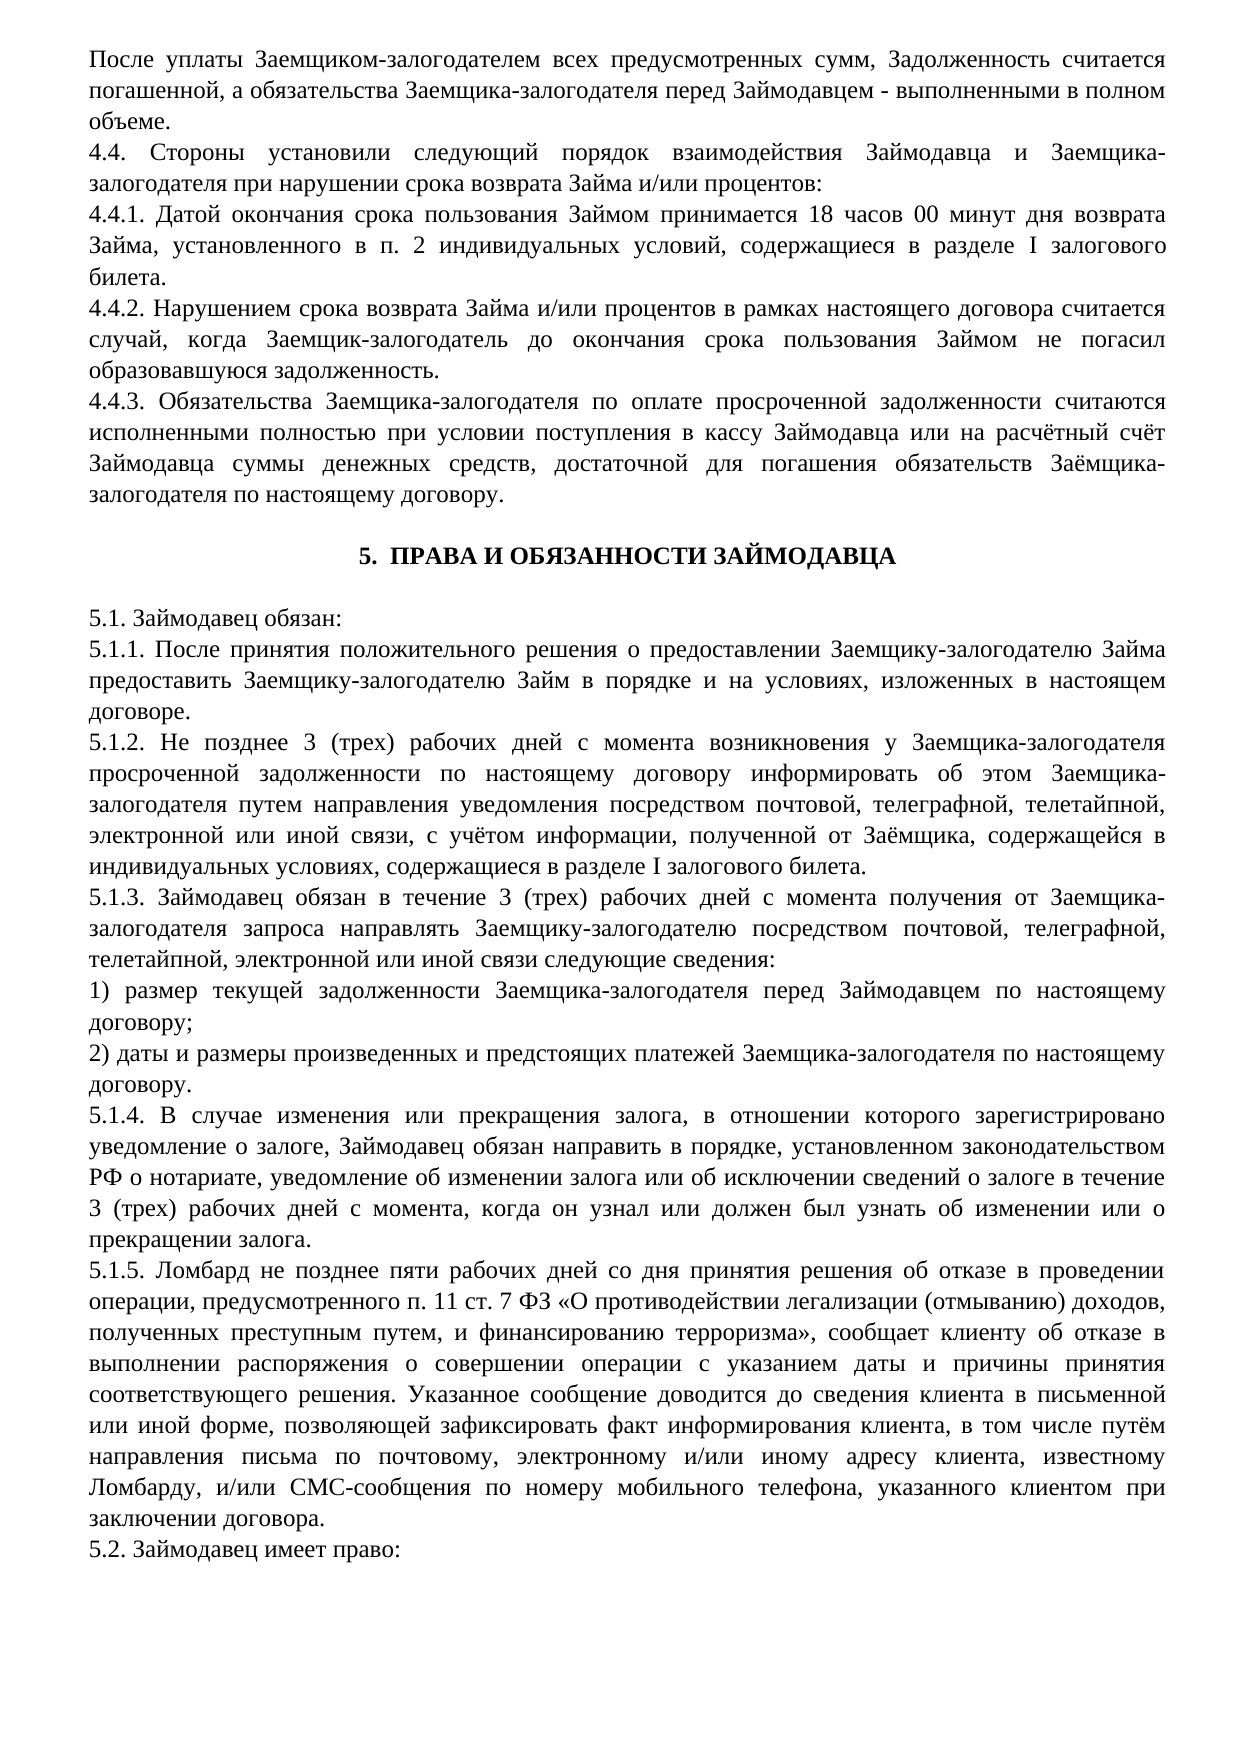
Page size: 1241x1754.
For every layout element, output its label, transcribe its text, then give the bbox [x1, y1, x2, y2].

text 4.4.1. Датой окончания срока пользования Займом принимается 18 часов 00 минут дня возврата Займа, установленного в п. 2 индивидуальных условий, содержащиеся в разделе I залогового билета. [89, 199, 1167, 290]
text 5.1.4. В случае изменения или прекращения залога, в отношении которого зарегистрировано уведомление о залоге, Займодавец обязан направить в порядке, установленном законодательством РФ о нотариате, уведомление об изменении залога или об исключении сведений о залоге в течение 3 (трех) рабочих дней с момента, когда он узнал или должен был узнать об изменении или о прекращении залога. [89, 1100, 1167, 1253]
text 4.4. Стороны установили следующий порядок взаимодействия Займодавца и Заемщика-залогодателя при нарушении срока возврата Займа и/или процентов: [89, 137, 1167, 197]
text 1) размер текущей задолженности Заемщика-залогодателя перед Займодавцем по настоящему договору; [89, 976, 1167, 1035]
text 4.4.2. Нарушением срока возврата Займа и/или процентов в рамках настоящего договора считается случай, когда Заемщик-залогодатель до окончания срока пользования Займом не погасил образовавшуюся задолженность. [89, 293, 1167, 383]
text 2) даты и размеры произведенных и предстоящих платежей Заемщика-залогодателя по настоящему договору. [89, 1038, 1167, 1097]
text 5.1.1. После принятия положительного решения о предоставлении Заемщику-залогодателю Займа предоставить Заемщику-залогодателю Займ в порядке и на условиях, изложенных в настоящем договоре. [89, 634, 1167, 725]
text 5.1.5. Ломбард не позднее пяти рабочих дней со дня принятия решения об отказе в проведении операции, предусмотренного п. 11 ст. 7 ФЗ «О противодействии легализации (отмыванию) доходов, полученных преступным путем, и финансированию терроризма», сообщает клиенту об отказе в выполнении распоряжения о совершении операции с указанием даты и причины принятия соответствующего решения. Указанное сообщение доводится до сведения клиента в письменной или иной форме, позволяющей зафиксировать факт информирования клиента, в том числе путём направления письма по почтовому, электронному и/или иному адресу клиента, известному Ломбарду, и/или СМС-сообщения по номеру мобильного телефона, указанного клиентом при заключении договора. [89, 1255, 1167, 1532]
text 5.1.2. Не позднее 3 (трех) рабочих дней с момента возникновения у Заемщика-залогодателя просроченной задолженности по настоящему договору информировать об этом Заемщика-залогодателя путем направления уведомления посредством почтовой, телеграфной, телетайпной, электронной или иной связи, с учётом информации, полученной от Заёмщика, содержащейся в индивидуальных условиях, содержащиеся в разделе I залогового билета. [89, 727, 1167, 880]
text 5. ПРАВА И ОБЯЗАННОСТИ ЗАЙМОДАВЦА [89, 541, 1167, 570]
text 5.2. Займодавец имеет право: [89, 1534, 1167, 1563]
text 5.1. Займодавец обязан: [89, 603, 1167, 632]
text 4.4.3. Обязательства Заемщика-залогодателя по оплате просроченной задолженности считаются исполненными полностью при условии поступления в кассу Займодавца или на расчётный счёт Займодавца суммы денежных средств, достаточной для погашения обязательств Заёмщика-залогодателя по настоящему договору. [89, 386, 1167, 508]
text 5.1.3. Займодавец обязан в течение 3 (трех) рабочих дней с момента получения от Заемщика-залогодателя запроса направлять Заемщику-залогодателю посредством почтовой, телеграфной, телетайпной, электронной или иной связи следующие сведения: [89, 882, 1167, 973]
text После уплаты Заемщиком-залогодателем всех предусмотренных сумм, Задолженность считается погашенной, а обязательства Заемщика-залогодателя перед Займодавцем - выполненными в полном объеме. [89, 44, 1167, 135]
